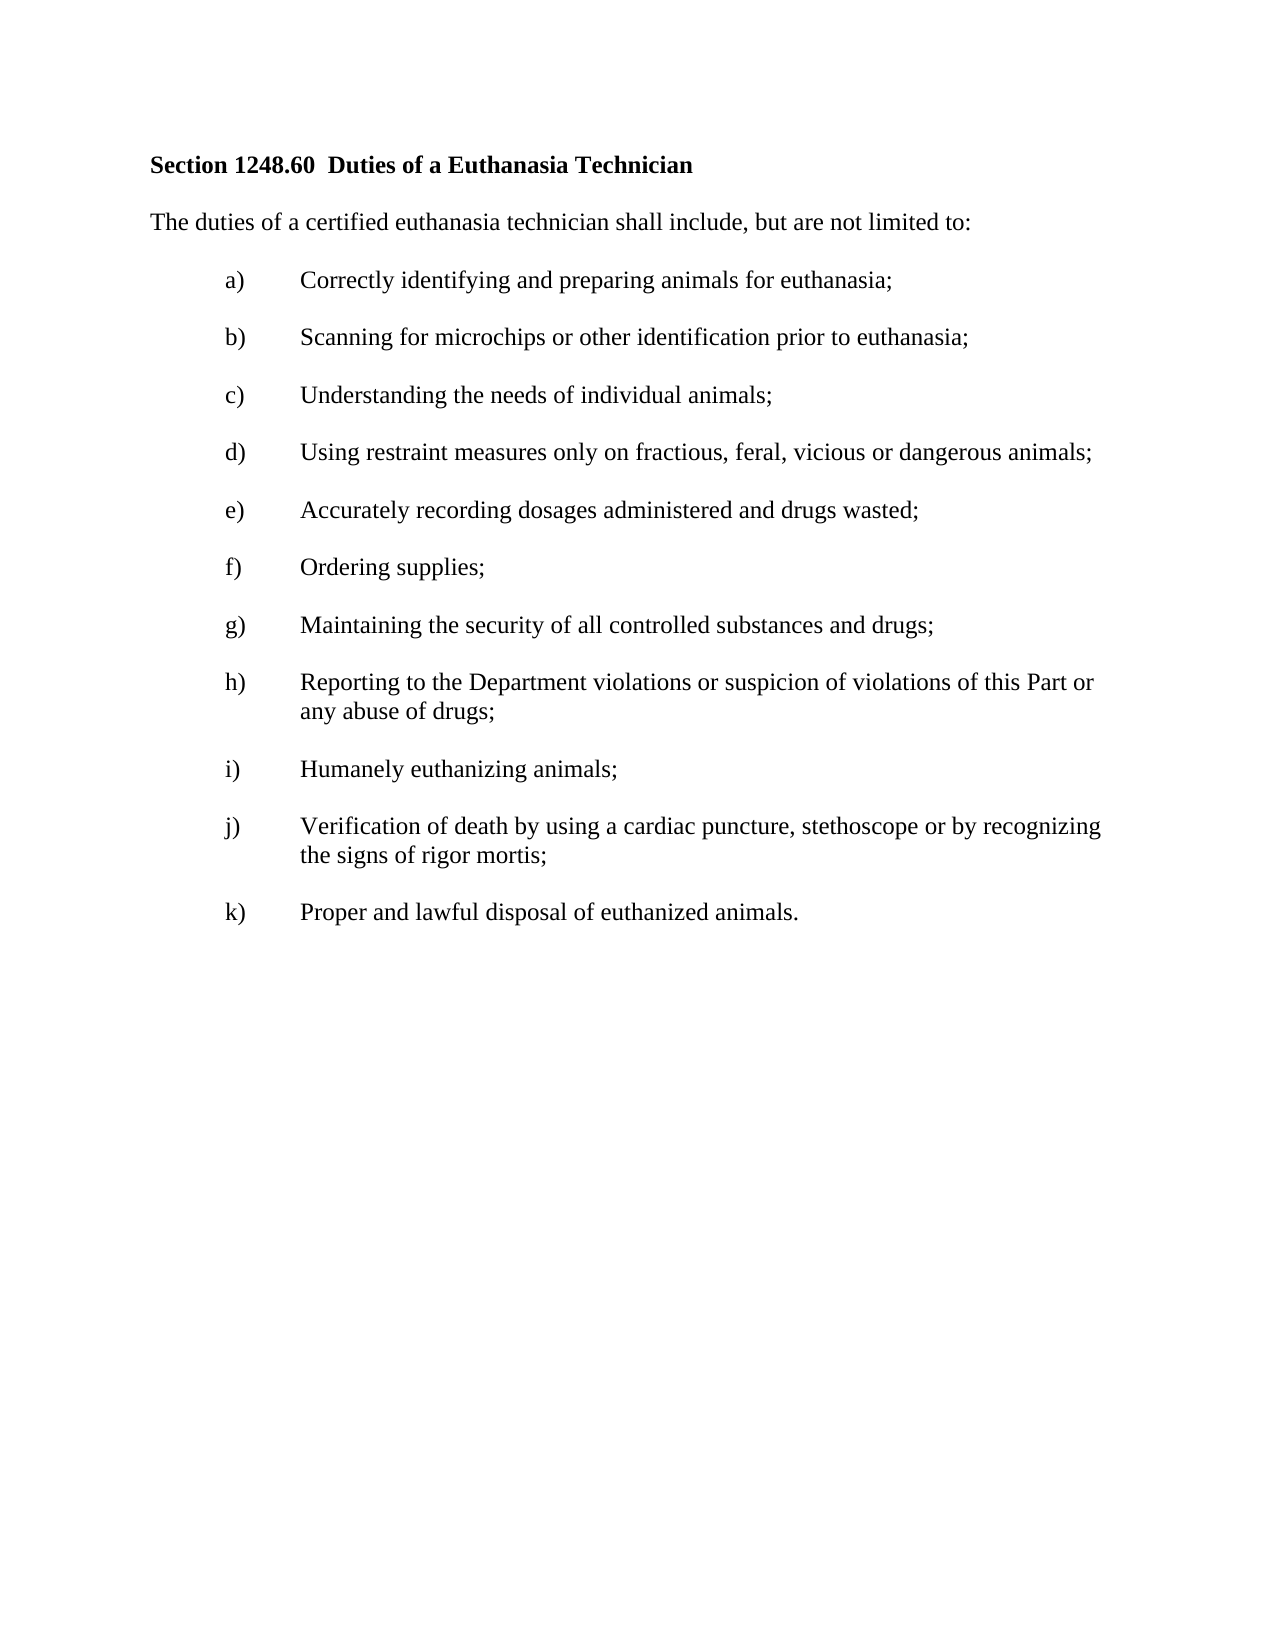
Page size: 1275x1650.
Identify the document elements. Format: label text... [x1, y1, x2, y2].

text d) Using restraint measures only on fractious, feral, vicious or dangerous animals; [225, 437, 1125, 466]
text i) Humanely euthanizing animals; [225, 754, 1125, 782]
text g) Maintaining the security of all controlled substances and drugs; [225, 610, 1125, 639]
text f) Ordering supplies; [225, 552, 1125, 581]
text Section 1248.60 Duties of a Euthanasia Technician [150, 150, 1125, 179]
text c) Understanding the needs of individual animals; [225, 380, 1125, 409]
text k) Proper and lawful disposal of euthanized animals. [225, 897, 1125, 926]
text e) Accurately recording dosages administered and drugs wasted; [225, 495, 1125, 524]
text b) Scanning for microchips or other identification prior to euthanasia; [225, 322, 1125, 351]
text The duties of a certified euthanasia technician shall include, but are not limited to: [150, 207, 1125, 236]
text a) Correctly identifying and preparing animals for euthanasia; [225, 265, 1125, 294]
text j) Verification of death by using a cardiac puncture, stethoscope or by recognizing the signs of rigor mortis; [225, 811, 1125, 869]
text h) Reporting to the Department violations or suspicion of violations of this Part or any abuse of drugs; [225, 667, 1125, 725]
